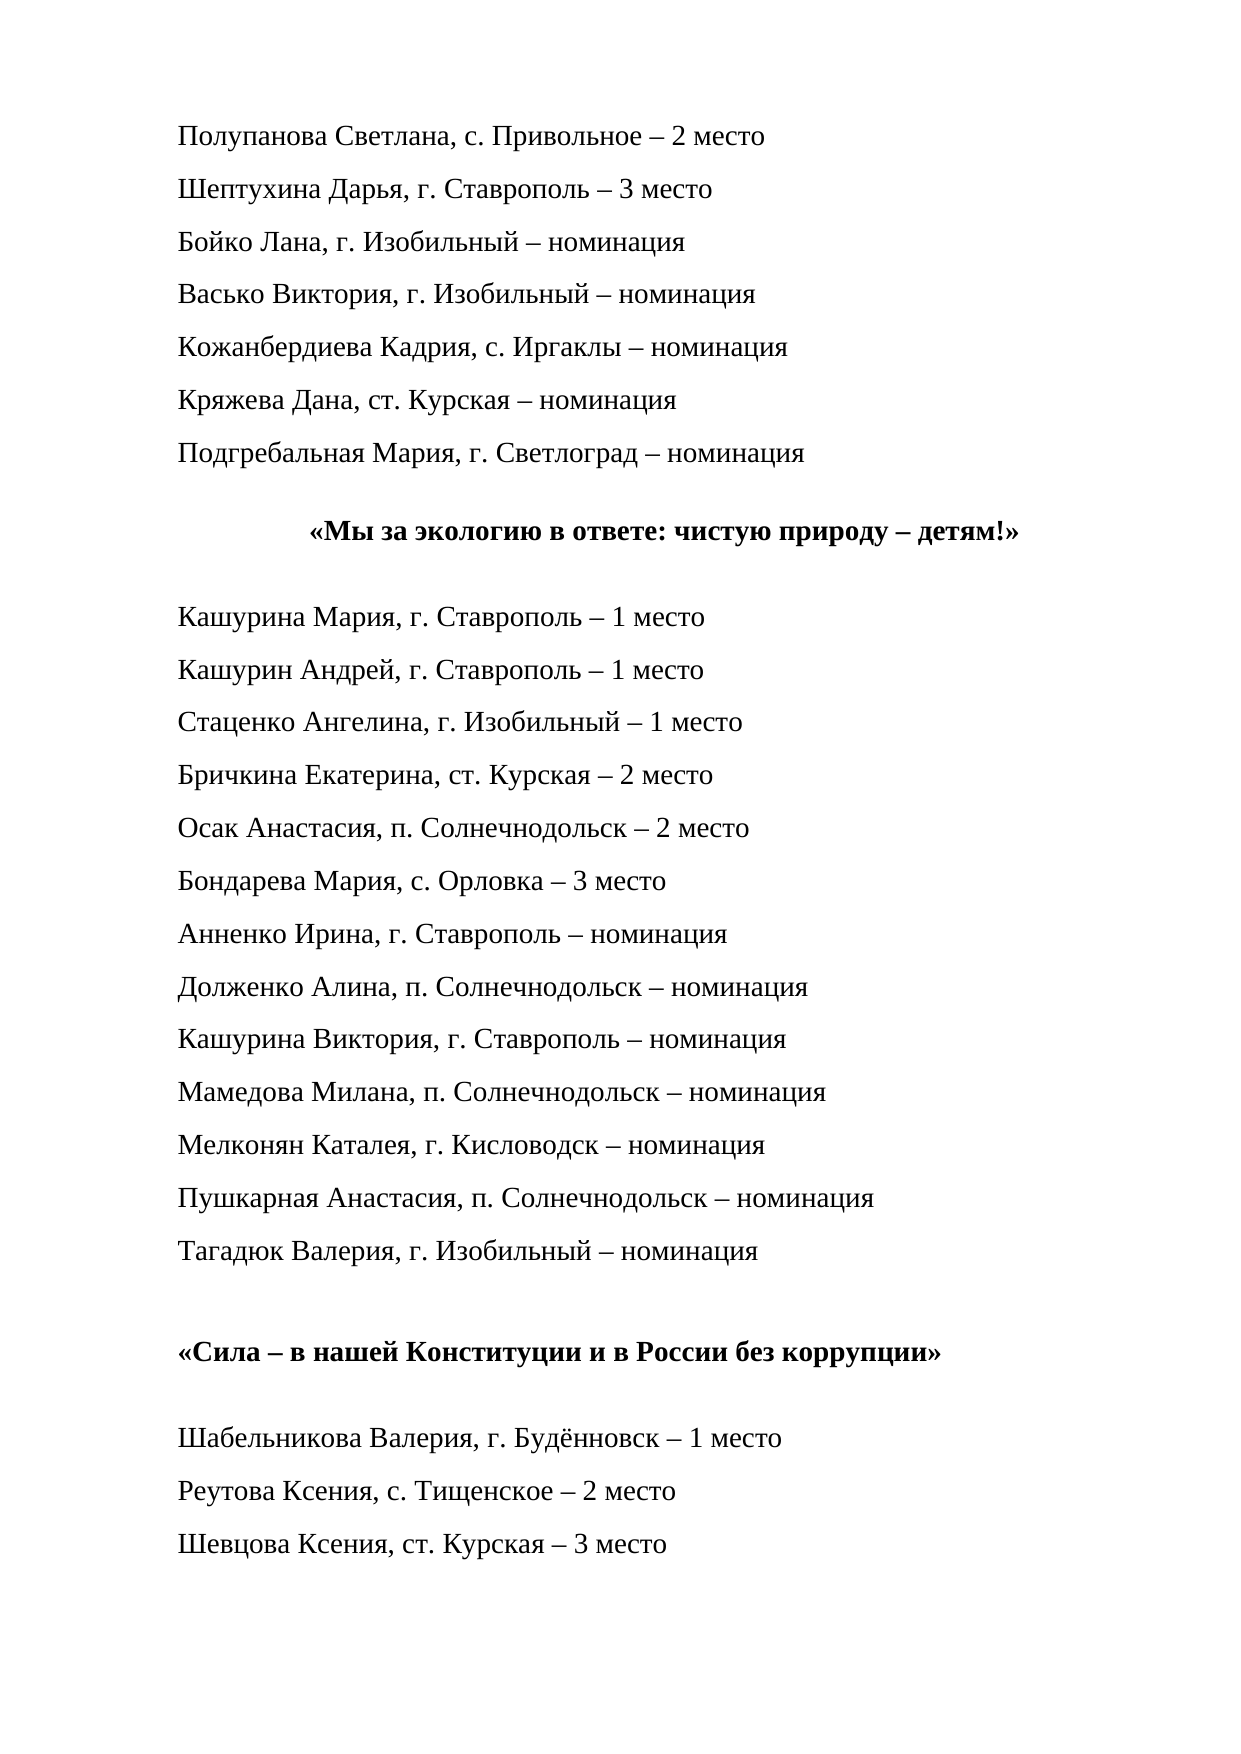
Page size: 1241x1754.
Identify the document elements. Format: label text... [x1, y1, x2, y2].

text Мамедова Милана, п. Солнечнодольск – номинация [177, 1074, 1152, 1108]
text Кашурина Виктория, г. Ставрополь – номинация [177, 1021, 1152, 1055]
text «Мы за экологию в ответе: чистую природу – детям!» [177, 517, 1152, 546]
text Пушкарная Анастасия, п. Солнечнодольск – номинация [177, 1180, 1152, 1213]
text Шабельникова Валерия, г. Будённовск – 1 место [177, 1420, 1152, 1454]
text Долженко Алина, п. Солнечнодольск – номинация [177, 969, 1152, 1002]
text Васько Виктория, г. Изобильный – номинация [177, 277, 1152, 310]
text Бондарева Мария, с. Орловка – 3 место [177, 863, 1152, 897]
text «Сила – в нашей Конституции и в России без коррупции» [177, 1338, 1152, 1367]
text Бричкина Екатерина, ст. Курская – 2 место [177, 757, 1152, 791]
text Осак Анастасия, п. Солнечнодольск – 2 место [177, 810, 1152, 844]
text Мелконян Каталея, г. Кисловодск – номинация [177, 1127, 1152, 1161]
text Подгребальная Мария, г. Светлоград – номинация [177, 435, 1152, 468]
text Полупанова Светлана, с. Привольное – 2 место [177, 118, 1152, 152]
text Бойко Лана, г. Изобильный – номинация [177, 224, 1152, 257]
text Кашурин Андрей, г. Ставрополь – 1 место [177, 652, 1152, 685]
text Кряжева Дана, ст. Курская – номинация [177, 382, 1152, 416]
text Шевцова Ксения, ст. Курская – 3 место [177, 1526, 1152, 1559]
text Шептухина Дарья, г. Ставрополь – 3 место [177, 171, 1152, 204]
text Анненко Ирина, г. Ставрополь – номинация [177, 916, 1152, 949]
text Кашурина Мария, г. Ставрополь – 1 место [177, 599, 1152, 632]
text Стаценко Ангелина, г. Изобильный – 1 место [177, 704, 1152, 738]
text Реутова Ксения, с. Тищенское – 2 место [177, 1473, 1152, 1507]
text Кожанбердиева Кадрия, с. Иргаклы – номинация [177, 329, 1152, 363]
text Тагадюк Валерия, г. Изобильный – номинация [177, 1233, 1152, 1266]
